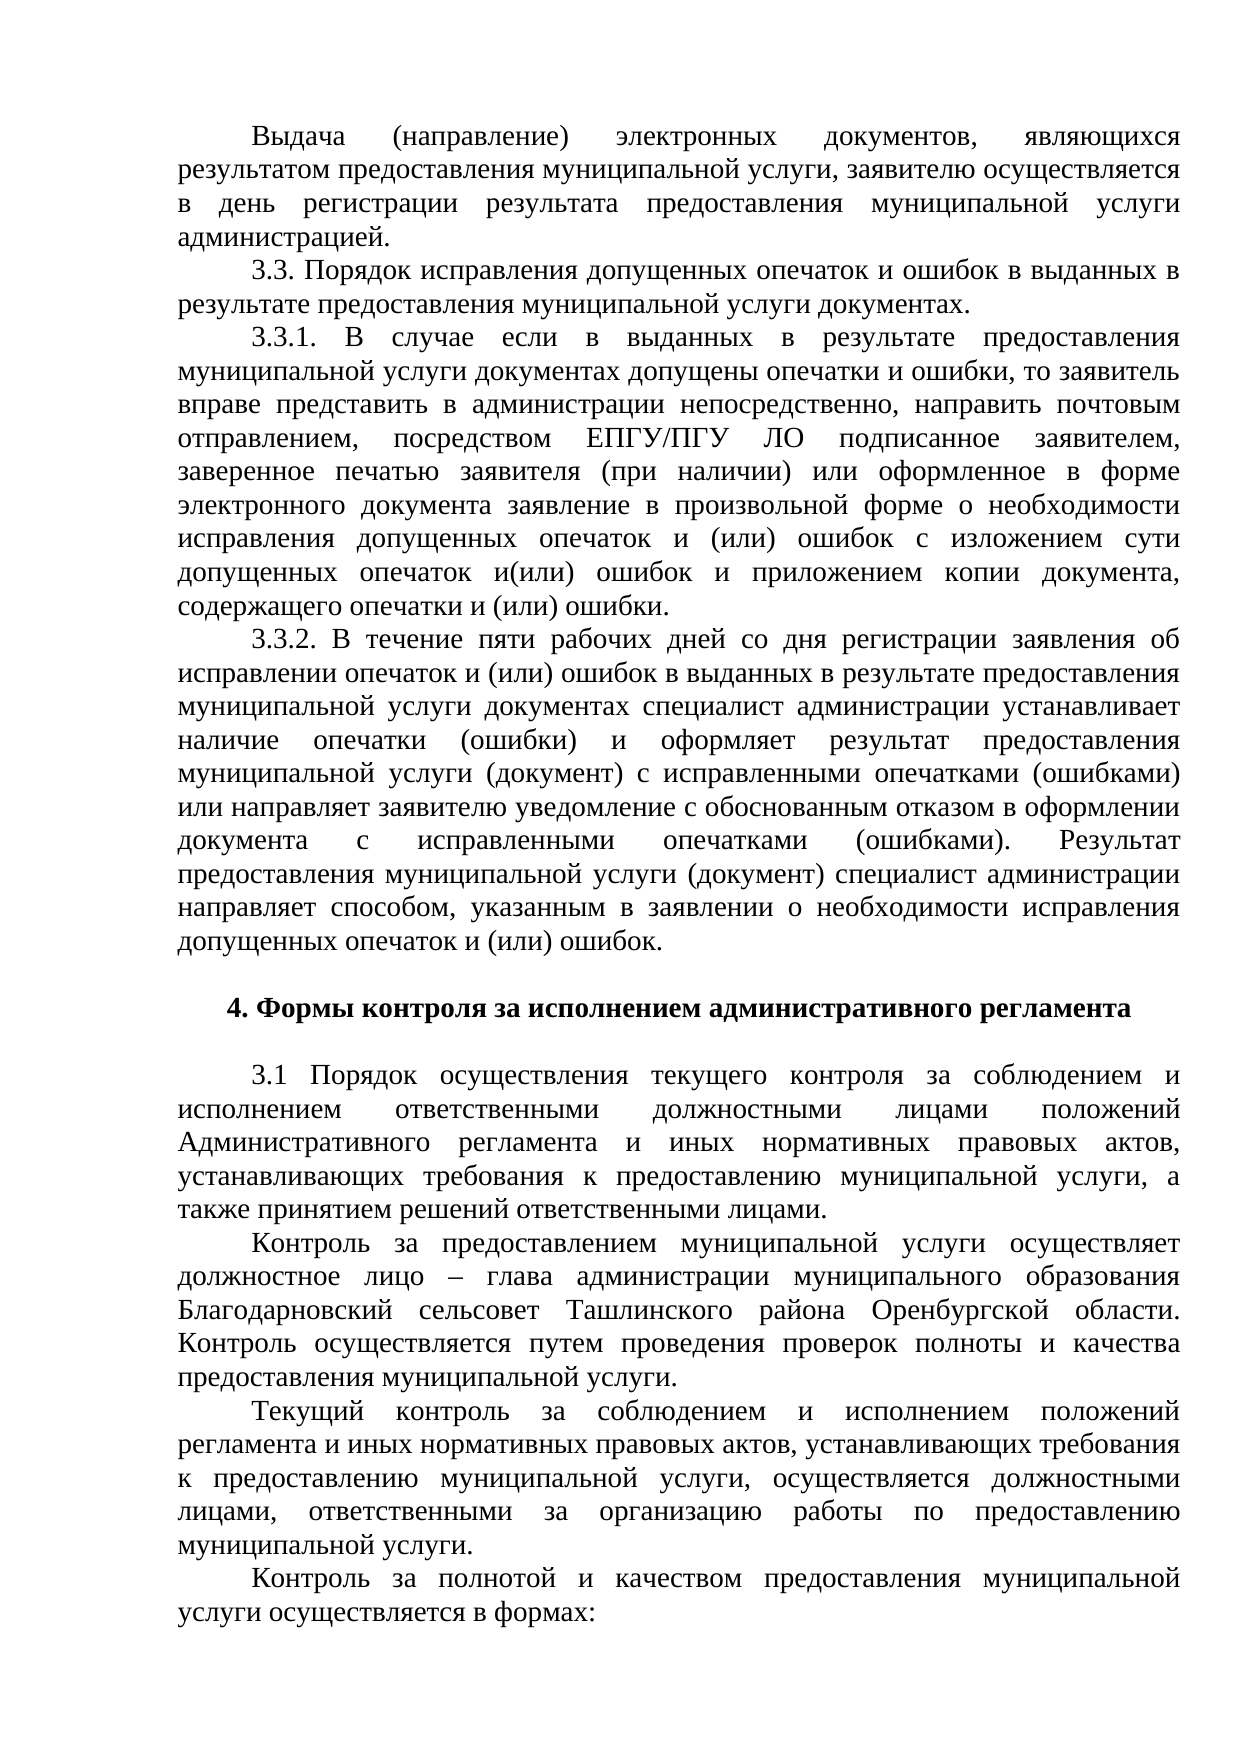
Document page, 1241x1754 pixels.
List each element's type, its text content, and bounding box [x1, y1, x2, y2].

text Текущий контроль за соблюдением и исполнением положений регламента и иных нормативных правовых актов, устанавливающих требования к предоставлению муниципальной услуги, осуществляется должностными лицами, ответственными за организацию работы по предоставлению муниципальной услуги. [177, 1393, 1181, 1560]
text 3.1 Порядок осуществления текущего контроля за соблюдением и исполнением ответственными должностными лицами положений Административного регламента и иных нормативных правовых актов, устанавливающих требования к предоставлению муниципальной услуги, а также принятием решений ответственными лицами. [177, 1057, 1181, 1225]
text Контроль за предоставлением муниципальной услуги осуществляет должностное лицо – глава администрации муниципального образования Благодарновский сельсовет Ташлинского района Оренбургской области. Контроль осуществляется путем проведения проверок полноты и качества предоставления муниципальной услуги. [177, 1225, 1181, 1393]
text 3.3. Порядок исправления допущенных опечаток и ошибок в выданных в результате предоставления муниципальной услуги документах. [177, 252, 1181, 319]
text 3.3.1. В случае если в выданных в результате предоставления муниципальной услуги документах допущены опечатки и ошибки, то заявитель вправе представить в администрации непосредственно, направить почтовым отправлением, посредством ЕПГУ/ПГУ ЛО подписанное заявителем, заверенное печатью заявителя (при наличии) или оформленное в форме электронного документа заявление в произвольной форме о необходимости исправления допущенных опечаток и (или) ошибок с изложением сути допущенных опечаток и(или) ошибок и приложением копии документа, содержащего опечатки и (или) ошибки. [177, 319, 1181, 621]
text Выдача (направление) электронных документов, являющихся результатом предоставления муниципальной услуги, заявителю осуществляется в день регистрации результата предоставления муниципальной услуги администрацией. [177, 118, 1181, 252]
text 3.3.2. В течение пяти рабочих дней со дня регистрации заявления об исправлении опечаток и (или) ошибок в выданных в результате предоставления муниципальной услуги документах специалист администрации устанавливает наличие опечатки (ошибки) и оформляет результат предоставления муниципальной услуги (документ) с исправленными опечатками (ошибками) или направляет заявителю уведомление с обоснованным отказом в оформлении документа с исправленными опечатками (ошибками). Результат предоставления муниципальной услуги (документ) специалист администрации направляет способом, указанным в заявлении о необходимости исправления допущенных опечаток и (или) ошибок. [177, 621, 1181, 957]
text Контроль за полнотой и качеством предоставления муниципальной услуги осуществляется в формах: [177, 1560, 1181, 1627]
text 4. Формы контроля за исполнением административного регламента [177, 990, 1181, 1024]
